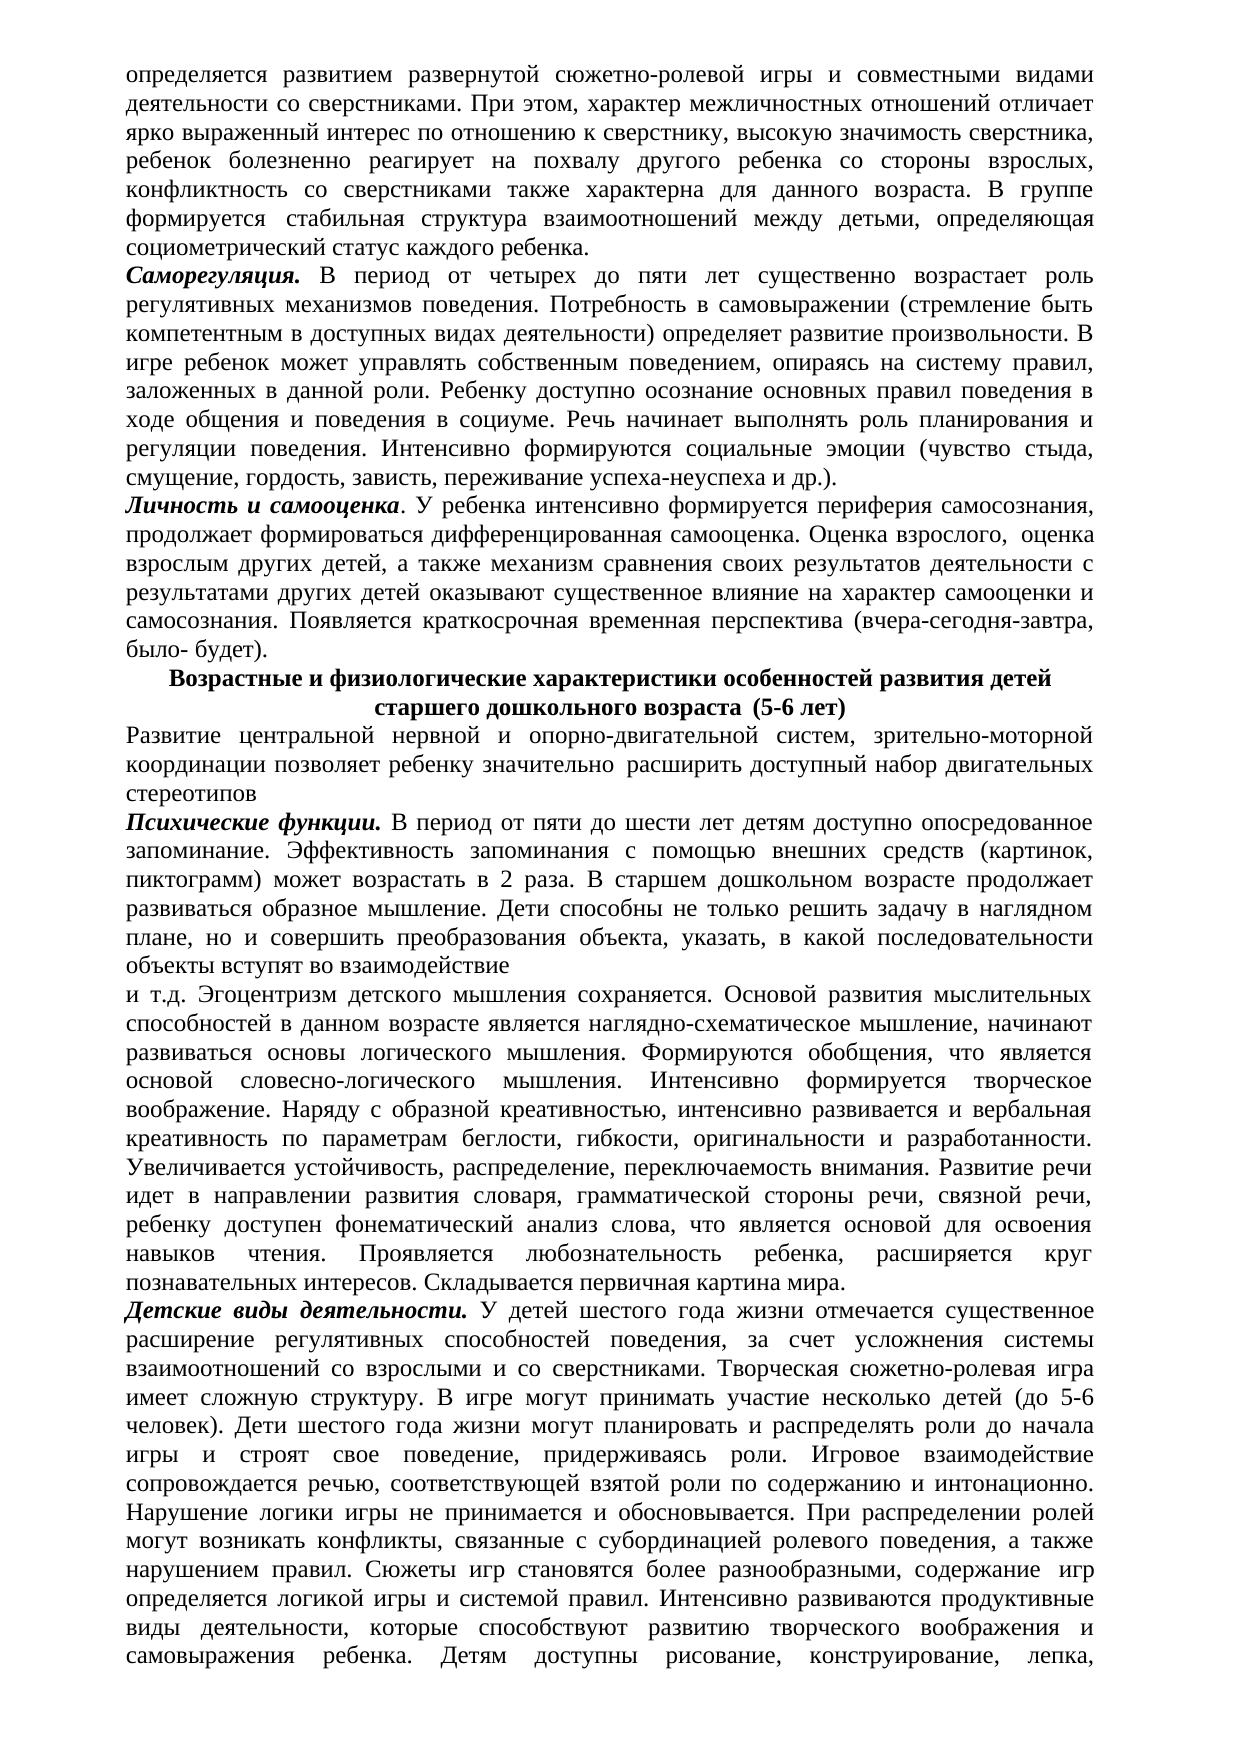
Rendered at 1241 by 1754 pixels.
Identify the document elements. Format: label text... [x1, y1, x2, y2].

text и т.д. Эгоцентризм детского мышления сохраняется. Основой развития мыслительных способностей в данном возрасте является наглядно-схематическое мышление, начинают развиваться основы логического мышления. Формируются обобщения, что является основой словесно-логического мышления. Интенсивно формируется творческое воображение. Наряду с образной креативностью, интенсивно развивается и вербальная креативность по параметрам беглости, гибкости, оригинальности и разработанности. Увеличивается устойчивость, распределение, переключаемость внимания. Развитие речи идет в направлении развития словаря, грамматической стороны речи, связной речи, ребенку доступен фонематический анализ слова, что является основой для освоения навыков чтения. Проявляется любознательность ребенка, расширяется круг познавательных интересов. Складывается первичная картина мира. [126, 979, 1093, 1295]
text Саморегуляция. В период от четырех до пяти лет существенно возрастает роль регулятивных механизмов поведения. Потребность в самовыражении (стремление быть компетентным в доступных видах деятельности) определяет развитие произвольности. В игре ребенок может управлять собственным поведением, опираясь на систему правил, заложенных в данной роли. Ребенку доступно осознание основных правил поведения в ходе общения и поведения в социуме. Речь начинает выполнять роль планирования и регуляции поведения. Интенсивно формируются социальные эмоции (чувство стыда, смущение, гордость, зависть, переживание успеха-неуспеха и др.). [126, 260, 1094, 490]
text Возрастные и физиологические характеристики особенностей развития детей старшего дошкольного возраста (5-6 лет) [126, 663, 1094, 720]
text Личность и самооценка. У ребенка интенсивно формируется периферия самосознания, продолжает формироваться дифференцированная самооценка. Оценка взрослого, оценка взрослым других детей, а также механизм сравнения своих результатов деятельности с результатами других детей оказывают существенное влияние на характер самооценки и самосознания. Появляется краткосрочная временная перспектива (вчера-сегодня-завтра, было- будет). [126, 490, 1094, 663]
text Психические функции. В период от пяти до шести лет детям доступно опосредованное запоминание. Эффективность запоминания с помощью внешних средств (картинок, пиктограмм) может возрастать в 2 раза. В старшем дошкольном возрасте продолжает развиваться образное мышление. Дети способны не только решить задачу в наглядном плане, но и совершить преобразования объекта, указать, в какой последовательности объекты вступят во взаимодействие [126, 807, 1094, 979]
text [126, 1295, 1095, 1669]
text Развитие центральной нервной и опорно-двигательной систем, зрительно-моторной координации позволяет ребенку значительно расширить доступный набор двигательных стереотипов [126, 720, 1093, 807]
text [126, 59, 1095, 260]
